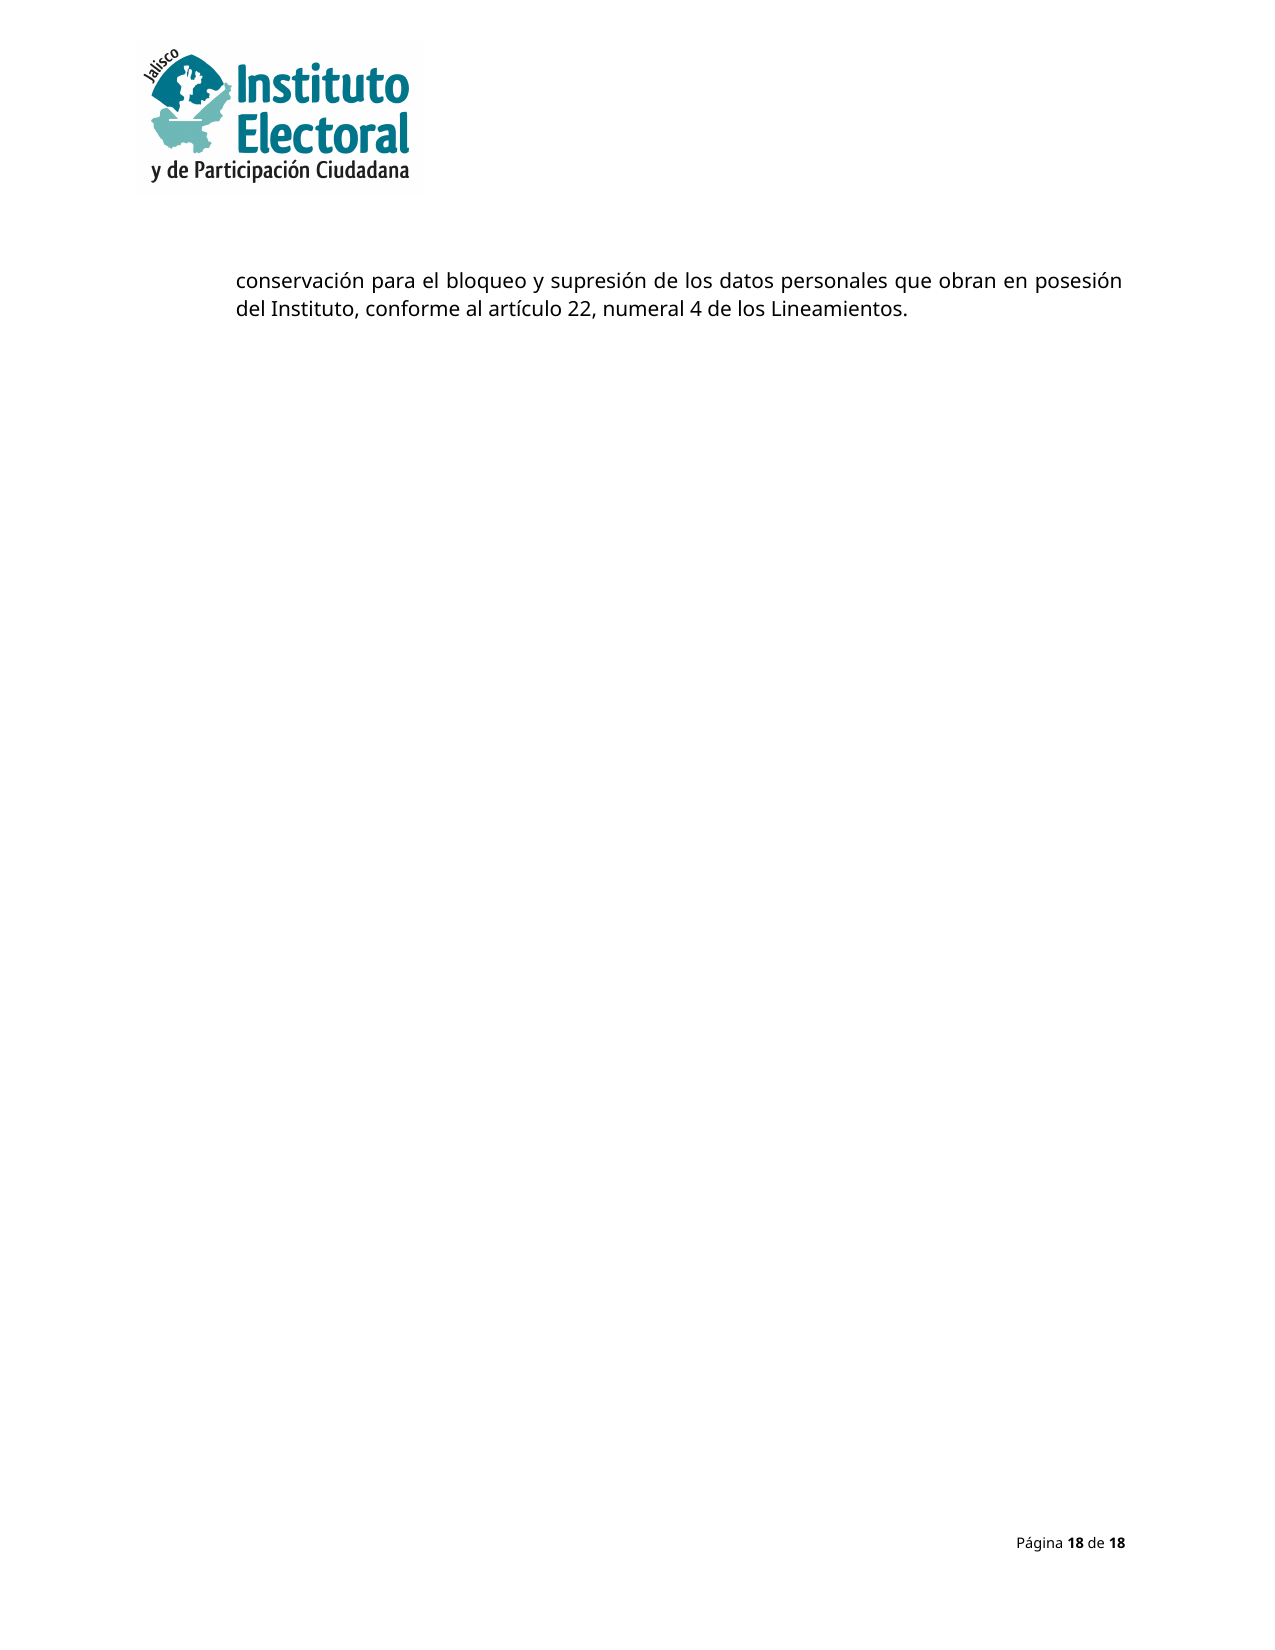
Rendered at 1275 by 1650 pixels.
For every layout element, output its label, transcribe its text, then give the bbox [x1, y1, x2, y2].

picture [134, 39, 425, 196]
